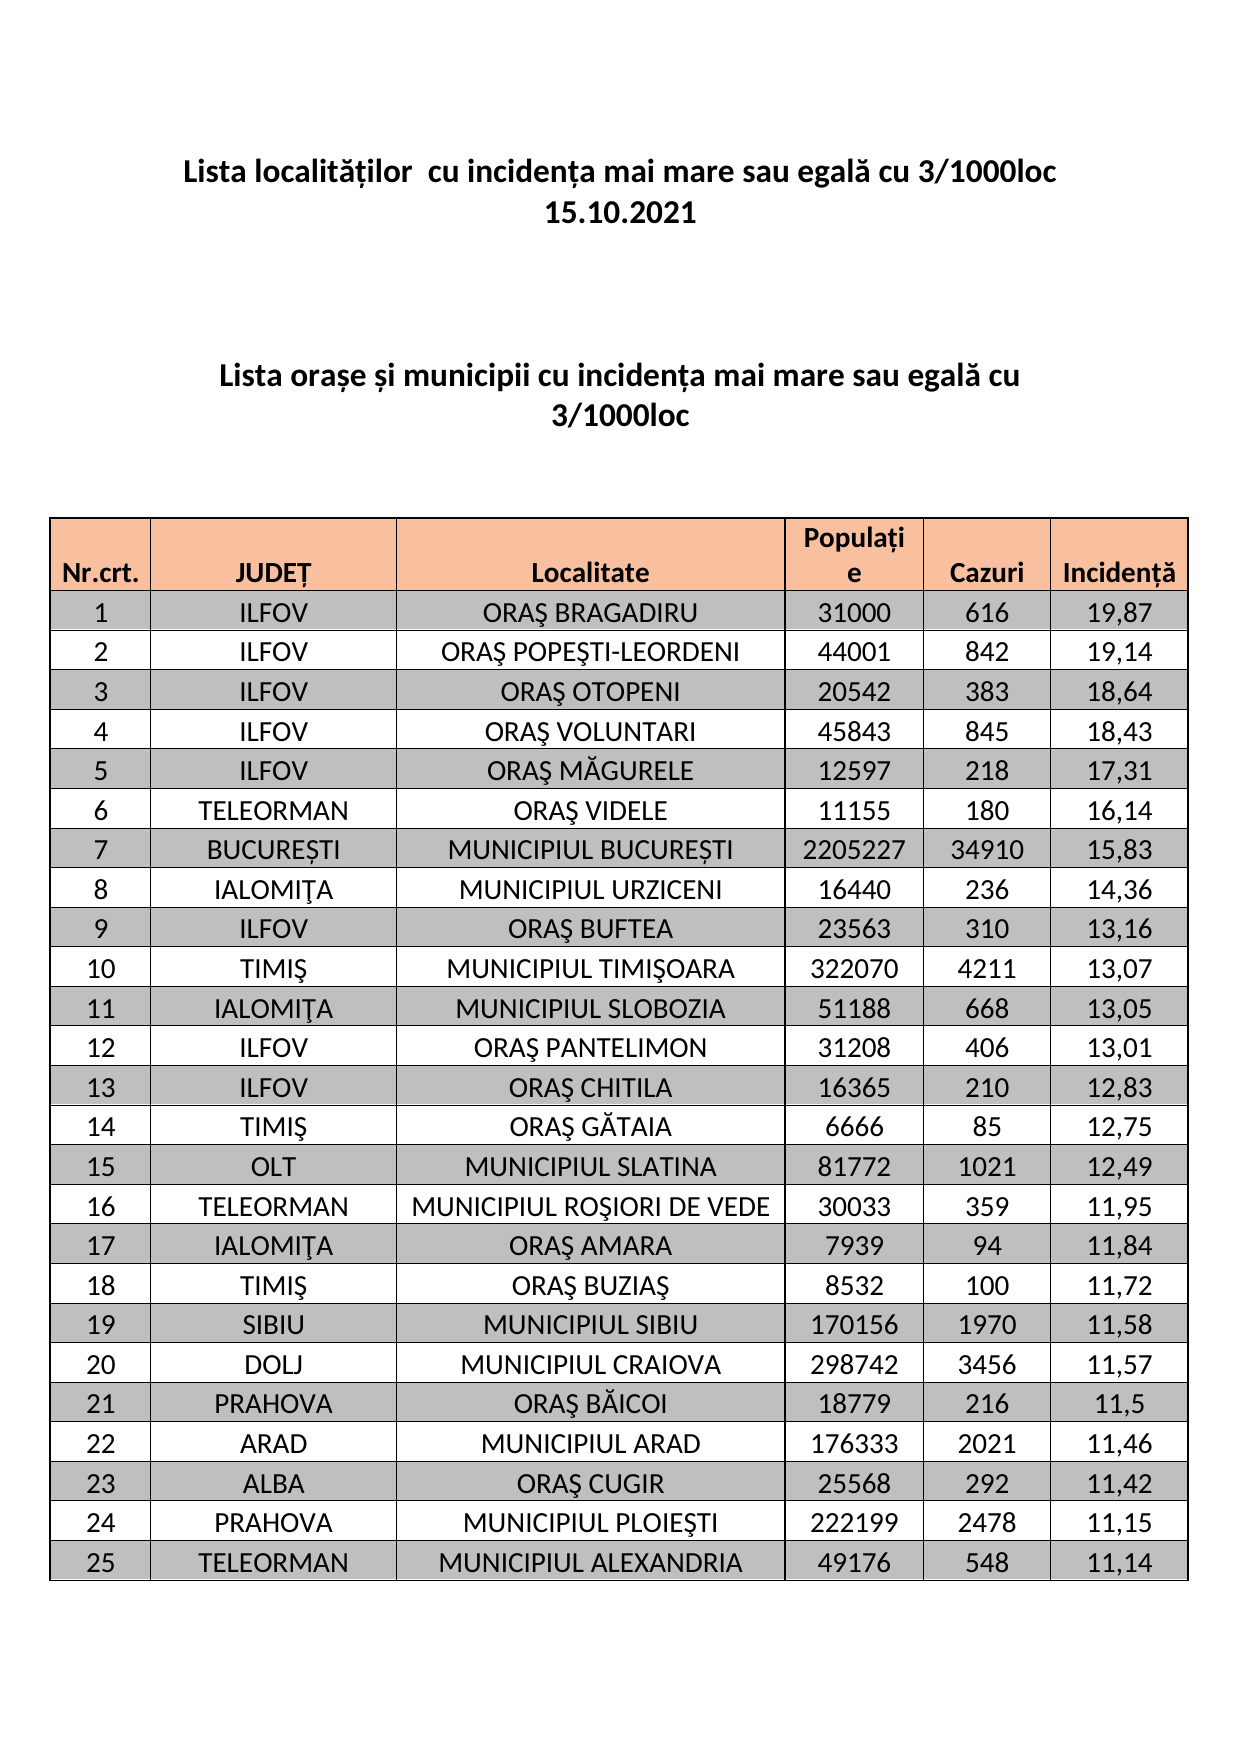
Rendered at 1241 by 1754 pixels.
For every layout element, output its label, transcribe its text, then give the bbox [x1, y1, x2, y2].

table_cell 14 [51, 1106, 150, 1144]
table_cell 4211 [924, 947, 1050, 986]
table_cell 7939 [786, 1224, 923, 1263]
table_cell 5 [51, 749, 150, 788]
table_cell ILFOV [151, 908, 396, 946]
table_cell SIBIU [151, 1304, 396, 1342]
table_cell ORAŞ POPEŞTI-LEORDENI [397, 631, 784, 669]
table_cell 14,36 [1051, 868, 1187, 907]
table_header Populație [786, 519, 923, 590]
table_cell 19,14 [1051, 631, 1187, 669]
table_cell 85 [924, 1106, 1050, 1144]
table_cell ALBA [151, 1462, 396, 1500]
table_cell 16365 [786, 1066, 923, 1104]
table_cell 8532 [786, 1264, 923, 1302]
table_cell 34910 [924, 829, 1050, 867]
table_cell 845 [924, 710, 1050, 748]
table_cell 13,07 [1051, 947, 1187, 986]
table_cell 31000 [786, 591, 923, 629]
table_cell 180 [924, 789, 1050, 827]
table_cell IALOMIŢA [151, 1224, 396, 1263]
table_cell MUNICIPIUL SIBIU [397, 1304, 784, 1342]
table_cell ILFOV [151, 710, 396, 748]
table_cell 13,05 [1051, 987, 1187, 1025]
table_cell 9 [51, 908, 150, 946]
table_cell TELEORMAN [151, 1541, 396, 1579]
table_cell MUNICIPIUL ROŞIORI DE VEDE [397, 1185, 784, 1223]
table_cell 218 [924, 749, 1050, 788]
table_cell 31208 [786, 1026, 923, 1065]
table_cell 19,87 [1051, 591, 1187, 629]
table_cell 15 [51, 1145, 150, 1184]
table_cell MUNICIPIUL SLOBOZIA [397, 987, 784, 1025]
table_cell 18 [51, 1264, 150, 1302]
table_cell MUNICIPIUL SLATINA [397, 1145, 784, 1184]
table_cell 25 [51, 1541, 150, 1579]
table_cell ORAŞ VOLUNTARI [397, 710, 784, 748]
table_cell 12 [51, 1026, 150, 1065]
table_cell 30033 [786, 1185, 923, 1223]
table_cell 2021 [924, 1422, 1050, 1461]
table_cell 222199 [786, 1501, 923, 1540]
table_cell 11,15 [1051, 1501, 1187, 1540]
table_cell ORAŞ GĂTAIA [397, 1106, 784, 1144]
table_cell 49176 [786, 1541, 923, 1579]
table_cell 94 [924, 1224, 1050, 1263]
table_cell ILFOV [151, 1026, 396, 1065]
table_cell MUNICIPIUL TIMIŞOARA [397, 947, 784, 986]
table_cell 18779 [786, 1383, 923, 1421]
table_cell ORAŞ MĂGURELE [397, 749, 784, 788]
table_cell TIMIŞ [151, 1106, 396, 1144]
table_cell IALOMIŢA [151, 868, 396, 907]
table_cell ORAŞ CHITILA [397, 1066, 784, 1104]
table_cell 17,31 [1051, 749, 1187, 788]
table_cell 15,83 [1051, 829, 1187, 867]
table_cell 17 [51, 1224, 150, 1263]
table_cell 1 [51, 591, 150, 629]
table_cell ILFOV [151, 749, 396, 788]
table_cell 8 [51, 868, 150, 907]
table_cell 176333 [786, 1422, 923, 1461]
table_cell 292 [924, 1462, 1050, 1500]
table_cell 13 [51, 1066, 150, 1104]
table_cell TIMIŞ [151, 1264, 396, 1302]
table_cell 11,14 [1051, 1541, 1187, 1579]
table_cell ORAŞ BUZIAŞ [397, 1264, 784, 1302]
table_cell 100 [924, 1264, 1050, 1302]
table_header JUDEȚ [151, 519, 396, 590]
table_cell 44001 [786, 631, 923, 669]
table_cell ILFOV [151, 591, 396, 629]
table_cell 216 [924, 1383, 1050, 1421]
text Lista localităților cu incidența mai mare sau egală cu 3/1000loc [150, 150, 1090, 191]
table_cell 2205227 [786, 829, 923, 867]
table_cell 16440 [786, 868, 923, 907]
table_cell 19 [51, 1304, 150, 1342]
table_cell 23563 [786, 908, 923, 946]
table_cell ORAŞ PANTELIMON [397, 1026, 784, 1065]
table_header Nr.crt. [51, 519, 150, 590]
table_cell ILFOV [151, 670, 396, 709]
table_cell 16,14 [1051, 789, 1187, 827]
table_cell 3 [51, 670, 150, 709]
table_cell 12,49 [1051, 1145, 1187, 1184]
table_cell 18,43 [1051, 710, 1187, 748]
table_cell 406 [924, 1026, 1050, 1065]
table_cell 12,83 [1051, 1066, 1187, 1104]
table_cell 668 [924, 987, 1050, 1025]
table_cell 22 [51, 1422, 150, 1461]
table_cell 11,46 [1051, 1422, 1187, 1461]
table_cell 24 [51, 1501, 150, 1540]
table_cell 16 [51, 1185, 150, 1223]
table_cell ORAŞ BĂICOI [397, 1383, 784, 1421]
table_cell 170156 [786, 1304, 923, 1342]
text 15.10.2021 [150, 191, 1090, 231]
table_cell TELEORMAN [151, 789, 396, 827]
table_header Incidență [1051, 519, 1187, 590]
table_cell 3456 [924, 1343, 1050, 1382]
table_cell 51188 [786, 987, 923, 1025]
table_cell 842 [924, 631, 1050, 669]
table_cell IALOMIŢA [151, 987, 396, 1025]
table_cell 322070 [786, 947, 923, 986]
table_cell ORAŞ OTOPENI [397, 670, 784, 709]
table_cell 1021 [924, 1145, 1050, 1184]
table_cell 11,95 [1051, 1185, 1187, 1223]
table_cell MUNICIPIUL ALEXANDRIA [397, 1541, 784, 1579]
table_cell PRAHOVA [151, 1383, 396, 1421]
table_cell 11 [51, 987, 150, 1025]
table_cell 6666 [786, 1106, 923, 1144]
table_cell 12597 [786, 749, 923, 788]
table_cell 616 [924, 591, 1050, 629]
table_cell PRAHOVA [151, 1501, 396, 1540]
table_cell 2 [51, 631, 150, 669]
table_cell ORAŞ CUGIR [397, 1462, 784, 1500]
table_cell 20 [51, 1343, 150, 1382]
table_cell 11,72 [1051, 1264, 1187, 1302]
table_cell 11,42 [1051, 1462, 1187, 1500]
table_cell DOLJ [151, 1343, 396, 1382]
table_cell 10 [51, 947, 150, 986]
table_cell 11,58 [1051, 1304, 1187, 1342]
table_cell 2478 [924, 1501, 1050, 1540]
table_cell ARAD [151, 1422, 396, 1461]
table_cell 21 [51, 1383, 150, 1421]
table_cell 45843 [786, 710, 923, 748]
table_cell ILFOV [151, 1066, 396, 1104]
table_cell 298742 [786, 1343, 923, 1382]
table_cell 383 [924, 670, 1050, 709]
table_header Localitate [397, 519, 784, 590]
table_cell TELEORMAN [151, 1185, 396, 1223]
table_cell 6 [51, 789, 150, 827]
table_cell MUNICIPIUL URZICENI [397, 868, 784, 907]
table_cell 81772 [786, 1145, 923, 1184]
table_cell ORAŞ BRAGADIRU [397, 591, 784, 629]
table_cell 11,5 [1051, 1383, 1187, 1421]
table_cell TIMIŞ [151, 947, 396, 986]
table_cell 359 [924, 1185, 1050, 1223]
table_cell 20542 [786, 670, 923, 709]
table_cell 1970 [924, 1304, 1050, 1342]
table_cell 11155 [786, 789, 923, 827]
text Lista orașe și municipii cu incidența mai mare sau egală cu 3/1000loc [150, 354, 1090, 435]
table_cell MUNICIPIUL BUCUREȘTI [397, 829, 784, 867]
table_cell 23 [51, 1462, 150, 1500]
table_cell BUCUREȘTI [151, 829, 396, 867]
table_header Cazuri [924, 519, 1050, 590]
table_cell 25568 [786, 1462, 923, 1500]
table_cell 13,01 [1051, 1026, 1187, 1065]
table_cell 210 [924, 1066, 1050, 1104]
table_cell ILFOV [151, 631, 396, 669]
table_cell 12,75 [1051, 1106, 1187, 1144]
table_cell 18,64 [1051, 670, 1187, 709]
table_cell 11,84 [1051, 1224, 1187, 1263]
table_cell MUNICIPIUL CRAIOVA [397, 1343, 784, 1382]
table_cell OLT [151, 1145, 396, 1184]
table_cell 13,16 [1051, 908, 1187, 946]
table_cell 11,57 [1051, 1343, 1187, 1382]
table_cell ORAŞ AMARA [397, 1224, 784, 1263]
table_cell MUNICIPIUL PLOIEŞTI [397, 1501, 784, 1540]
table_cell ORAŞ BUFTEA [397, 908, 784, 946]
table_cell 548 [924, 1541, 1050, 1579]
table_cell MUNICIPIUL ARAD [397, 1422, 784, 1461]
table_cell 7 [51, 829, 150, 867]
table_cell ORAŞ VIDELE [397, 789, 784, 827]
table_cell 236 [924, 868, 1050, 907]
table_cell 4 [51, 710, 150, 748]
table_cell 310 [924, 908, 1050, 946]
